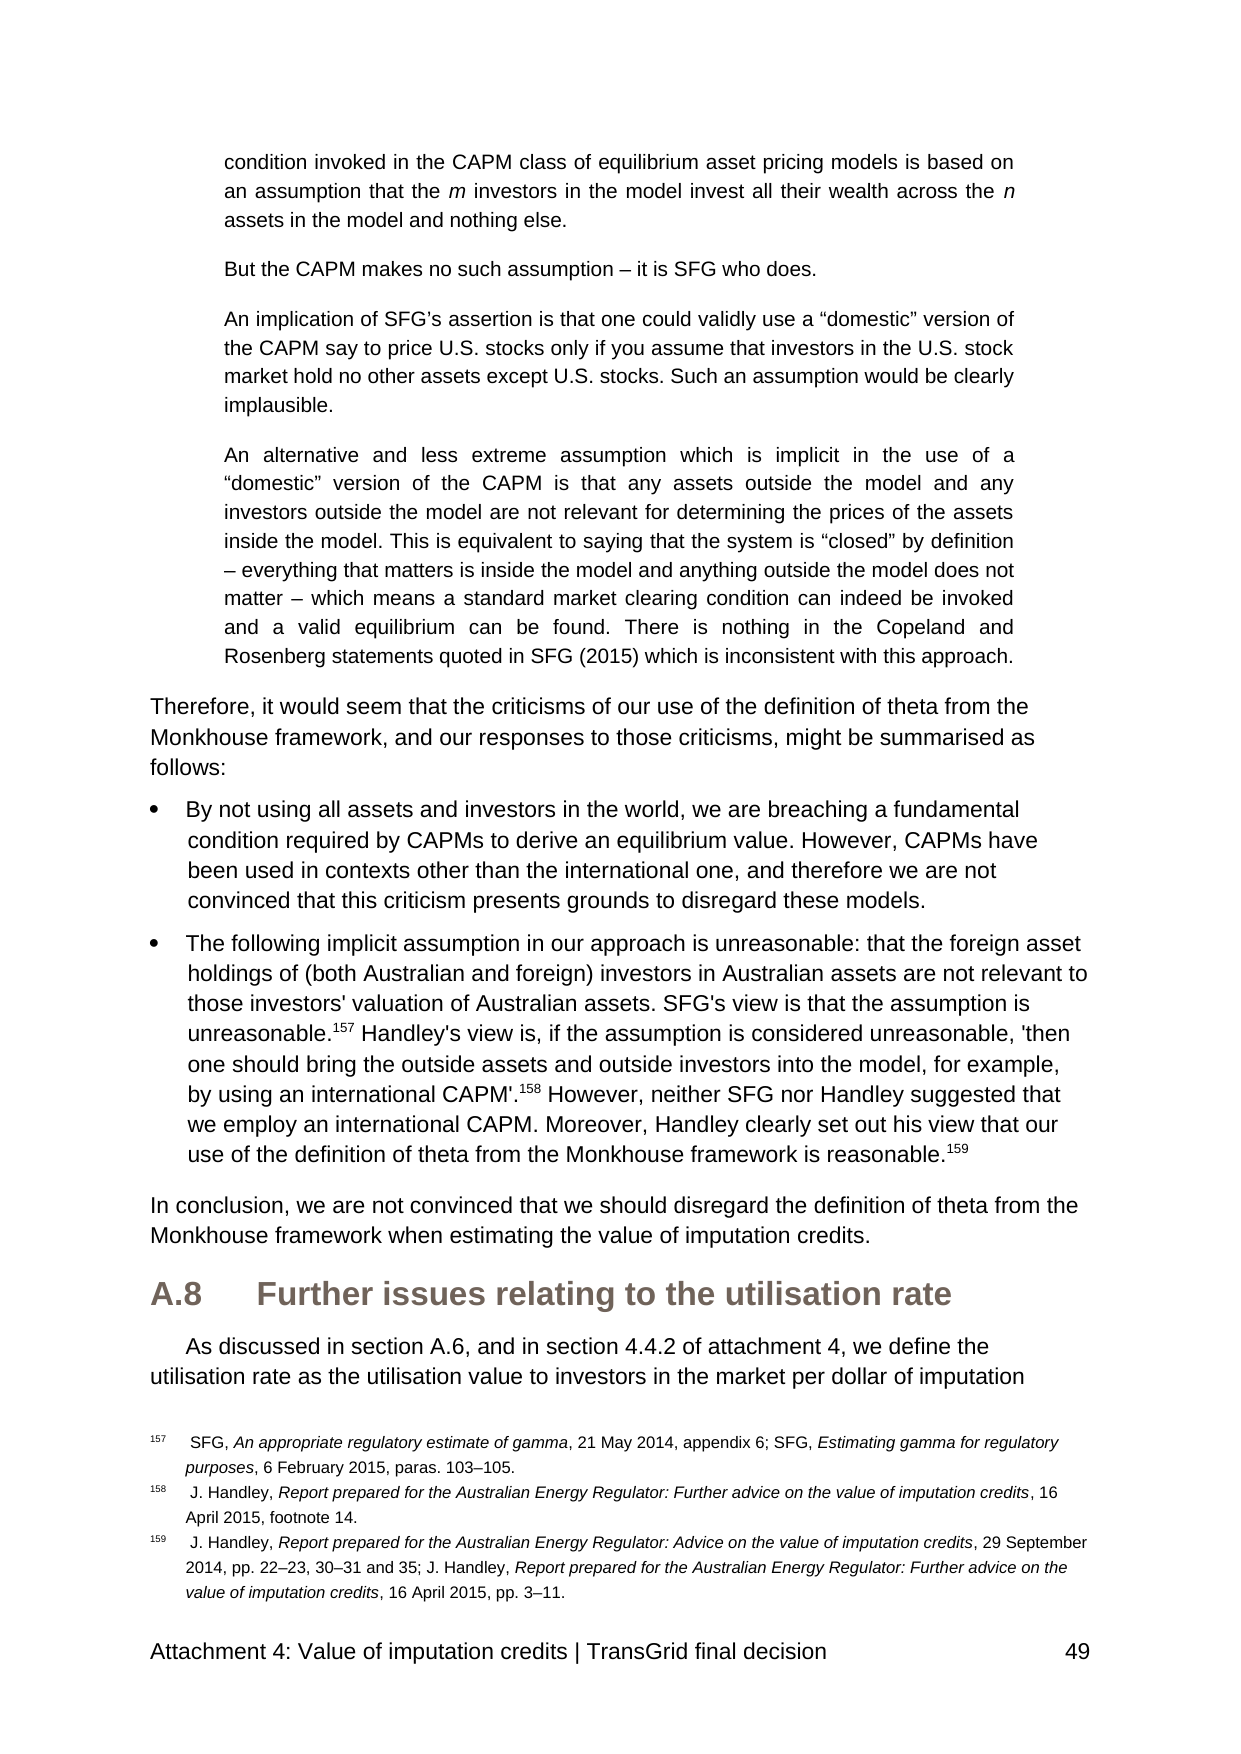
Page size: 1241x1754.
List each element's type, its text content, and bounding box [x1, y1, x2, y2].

subtitle Further issues relating to the utilisation rate [150, 1273, 1090, 1312]
text An alternative and less extreme assumption which is implicit in the use of a “domestic” version of the CAPM is that any assets outside the model and any investors outside the model are not relevant for determining the prices of the assets inside the model. This is equivalent to saying that the system is “closed” by definition – everything that matters is inside the model and anything outside the model does not matter – which means a standard market clearing condition can indeed be invoked and a valid equilibrium can be found. There is nothing in the Copeland and Rosenberg statements quoted in SFG (2015) which is inconsistent with this approach. [224, 442, 1015, 668]
list The following implicit assumption in our approach is unreasonable: that the foreign asset holdings of (both Australian and foreign) investors in Australian assets are not relevant to those investors' valuation of Australian assets. SFG's view is that the assumption is unreasonable. Handley's view is, if the assumption is considered unreasonable, 'then one should bring the outside assets and outside investors into the model, for example, by using an international CAPM'. However, neither SFG nor Handley suggested that we employ an international CAPM. Moreover, Handley clearly set out his view that our use of the definition of theta from the Monkhouse framework is reasonable. [150, 930, 1090, 1168]
list By not using all assets and investors in the world, we are breaching a fundamental condition required by CAPMs to derive an equilibrium value. However, CAPMs have been used in contexts other than the international one, and therefore we are not convinced that this criticism presents grounds to disregard these models. [150, 796, 1090, 913]
text In conclusion, we are not convinced that we should disregard the definition of theta from the Monkhouse framework when estimating the value of imputation credits. [150, 1192, 1090, 1249]
text But the CAPM makes no such assumption – it is SFG who does. [224, 257, 1015, 281]
text Therefore, it would seem that the criticisms of our use of the definition of theta from the Monkhouse framework, and our responses to those criticisms, might be summarised as follows: [150, 693, 1090, 780]
text An implication of SFG’s assertion is that one could validly use a “domestic” version of the CAPM say to price U.S. stocks only if you assume that investors in the U.S. stock market hold no other assets except U.S. stocks. Such an assumption would be clearly implausible. [224, 307, 1015, 417]
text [224, 150, 1015, 231]
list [150, 1333, 1090, 1389]
